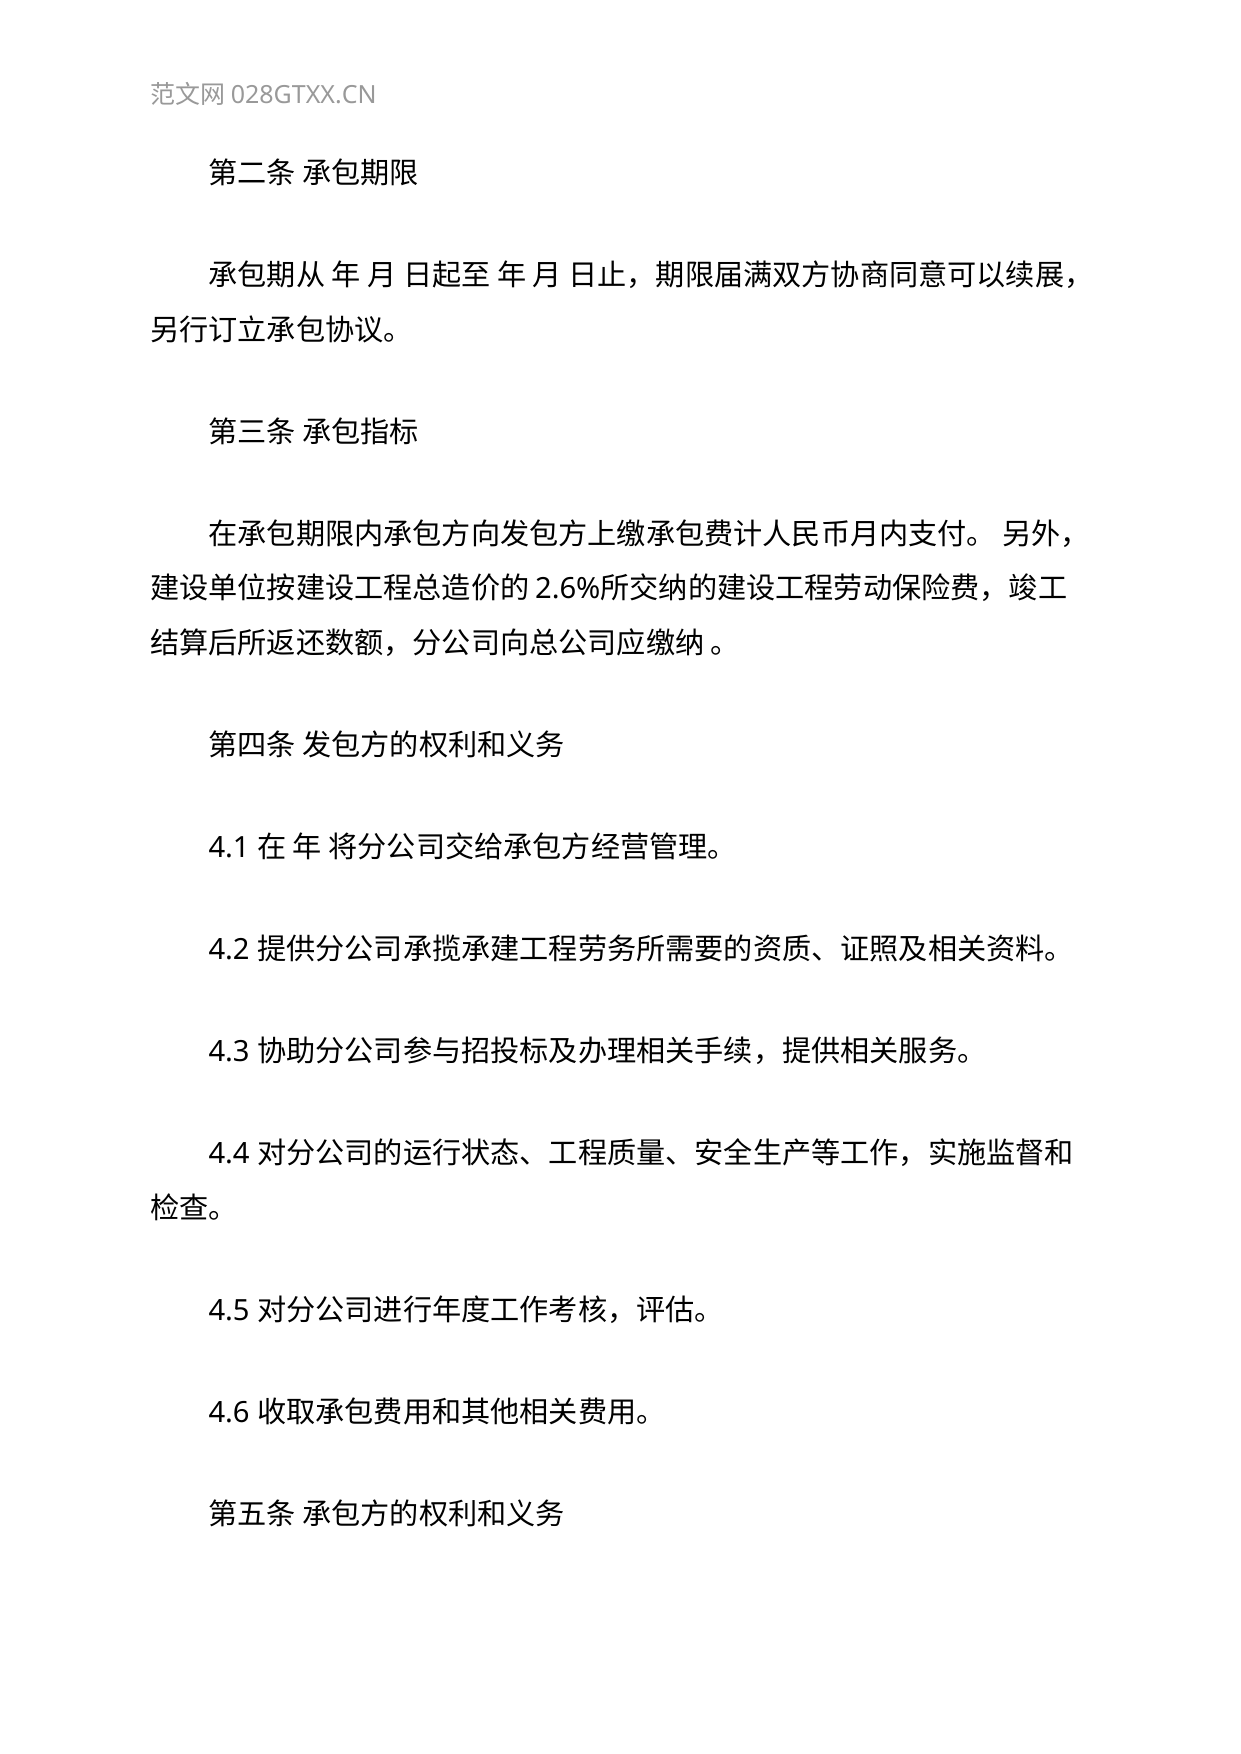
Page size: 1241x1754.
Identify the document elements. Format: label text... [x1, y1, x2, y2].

text 在承包期限内承包方向发包方上缴承包费计人民币月内支付。 另外，建设单位按建设工程总造价的2.6%所交纳的建设工程劳动保险费，竣工结算后所返还数额，分公司向总公司应缴纳 。 [150, 510, 1090, 662]
text 4.1 在 年 将分公司交给承包方经营管理。 [150, 824, 1090, 866]
text 4.3 协助分公司参与招投标及办理相关手续，提供相关服务。 [150, 1028, 1090, 1070]
text 承包期从 年 月 日起至 年 月 日止，期限届满双方协商同意可以续展，另行订立承包协议。 [150, 252, 1090, 349]
text 4.2 提供分公司承揽承建工程劳务所需要的资质、证照及相关资料。 [150, 926, 1090, 968]
text 第二条 承包期限 [150, 150, 1090, 192]
text 第三条 承包指标 [150, 408, 1090, 451]
text 4.4 对分公司的运行状态、工程质量、安全生产等工作，实施监督和检查。 [150, 1129, 1090, 1227]
text 第五条 承包方的权利和义务 [150, 1490, 1090, 1533]
text 4.6 收取承包费用和其他相关费用。 [150, 1388, 1090, 1431]
text 4.5 对分公司进行年度工作考核，评估。 [150, 1286, 1090, 1329]
text 第四条 发包方的权利和义务 [150, 722, 1090, 764]
